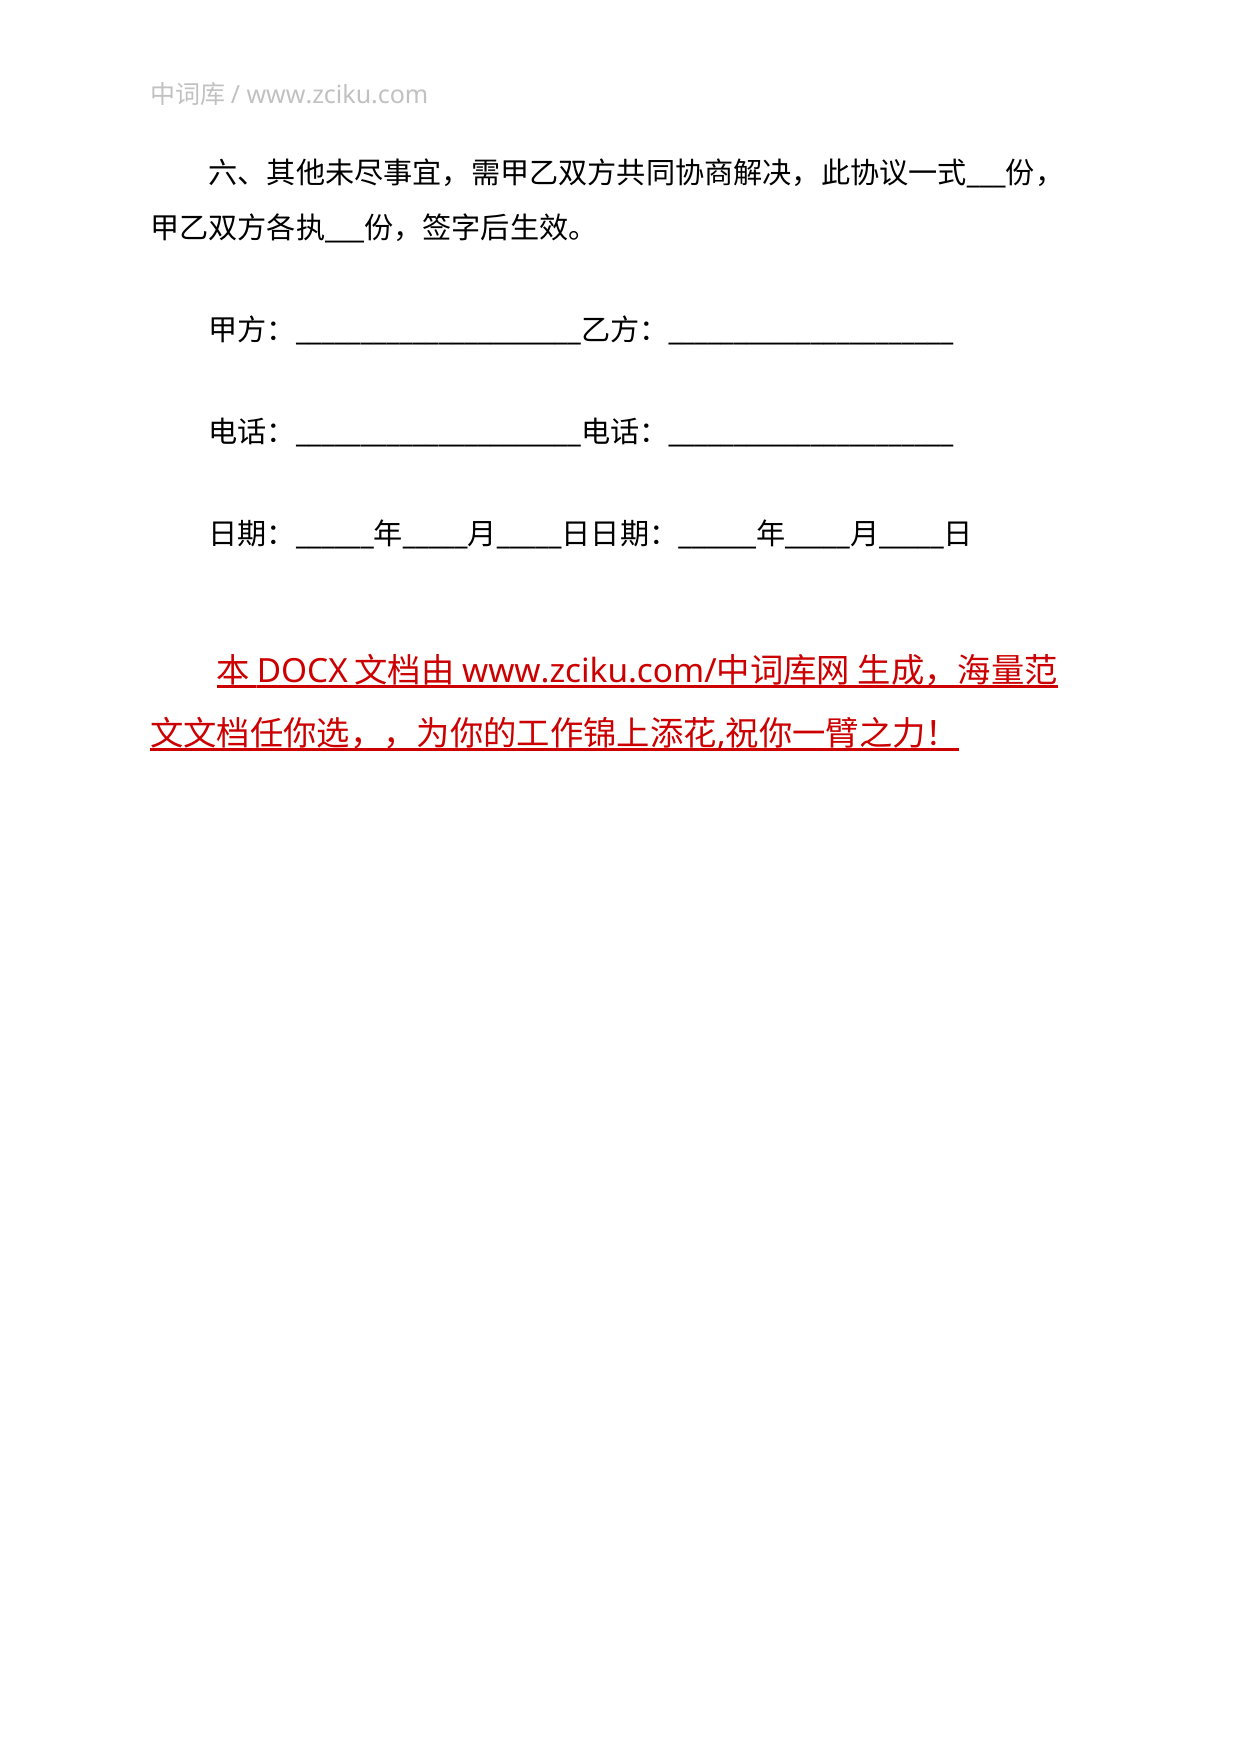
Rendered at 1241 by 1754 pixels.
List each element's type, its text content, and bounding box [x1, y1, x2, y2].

text 六、其他未尽事宜，需甲乙双方共同协商解决，此协议一式___份，甲乙双方各执___份，签字后生效。 [150, 150, 1090, 247]
text 电话：______________________电话：______________________ [150, 409, 1090, 451]
text 本DOCX文档由 www.zciku.com/中词库网 生成，海量范文文档任你选，，为你的工作锦上添花,祝你一臂之力！ [150, 644, 1090, 755]
text 日期：______年_____月_____日日期：______年_____月_____日 [150, 511, 1090, 553]
text 甲方：______________________乙方：______________________ [150, 307, 1090, 349]
